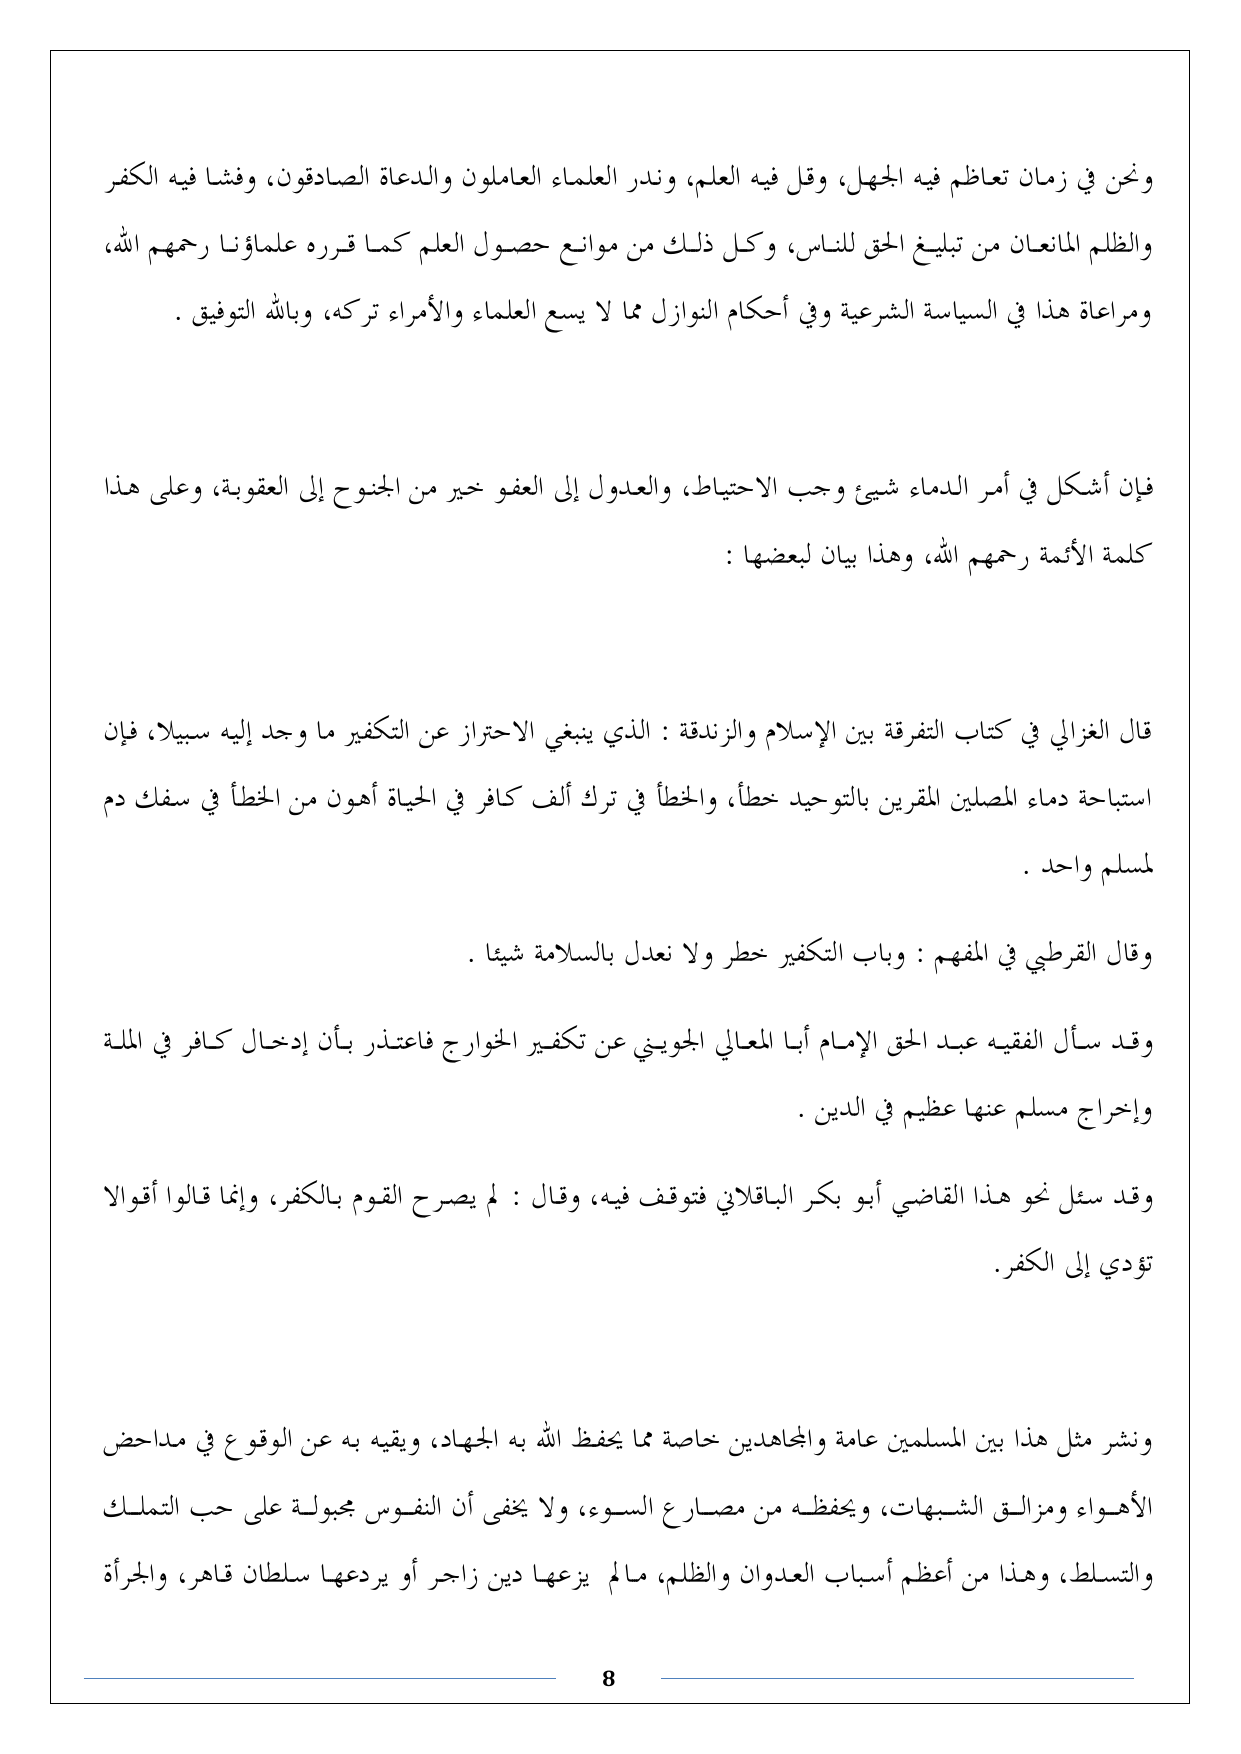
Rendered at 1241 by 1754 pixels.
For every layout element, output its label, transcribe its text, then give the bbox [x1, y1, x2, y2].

text قال الغزالي في كتاب التفرقة بين الإسلام والزندقة : الذي ينبغي الاحتراز عن التكفير ما وجد إليه سبيلا، فإن استباحة دماء المصلين المقرين بالتوحيد خطأ، والخطأ في ترك ألف كافر في الحياة أهون من الخطأ في سفك دم لمسلم واحد . [103, 704, 1153, 894]
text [103, 1412, 1153, 1603]
text وقال القرطبي في المفهم : وباب التكفير خطر ولا نعدل بالسلامة شيئا . [103, 926, 1153, 982]
text ونحن في زمان تعاظم فيه الجهل، وقل فيه العلم، وندر العلماء العاملون والدعاة الصادقون، وفشا فيه الكفر والظلم المانعان من تبليغ الحق للناس، وكل ذلك من موانع حصول العلم كما قرره علماؤنا رحمهم الله، ومراعاة هذا في السياسة الشرعية وفي أحكام النوازل مما لا يسع العلماء والأمراء تركه، وبالله التوفيق . [103, 150, 1153, 340]
text فإن أشكل في أمر الدماء شيئ وجب الاحتياط، والعدول إلى العفو خير من الجنوح إلى العقوبة، وعلى هذا كلمة الأئمة رحمهم الله، وهذا بيان لبعضها : [103, 460, 1153, 584]
text وقد سئل نحو هذا القاضي أبو بكر الباقلاني فتوقف فيه، وقال : لم يصرح القوم بالكفر، وإنما قالوا أقوالا تؤدي إلى الكفر. [103, 1169, 1153, 1292]
text وقد سأل الفقيه عبد الحق الإمام أبا المعالي الجويني عن تكفير الخوارج فاعتذر بأن إدخال كافر في الملة وإخراج مسلم عنها عظيم في الدين . [103, 1014, 1153, 1137]
